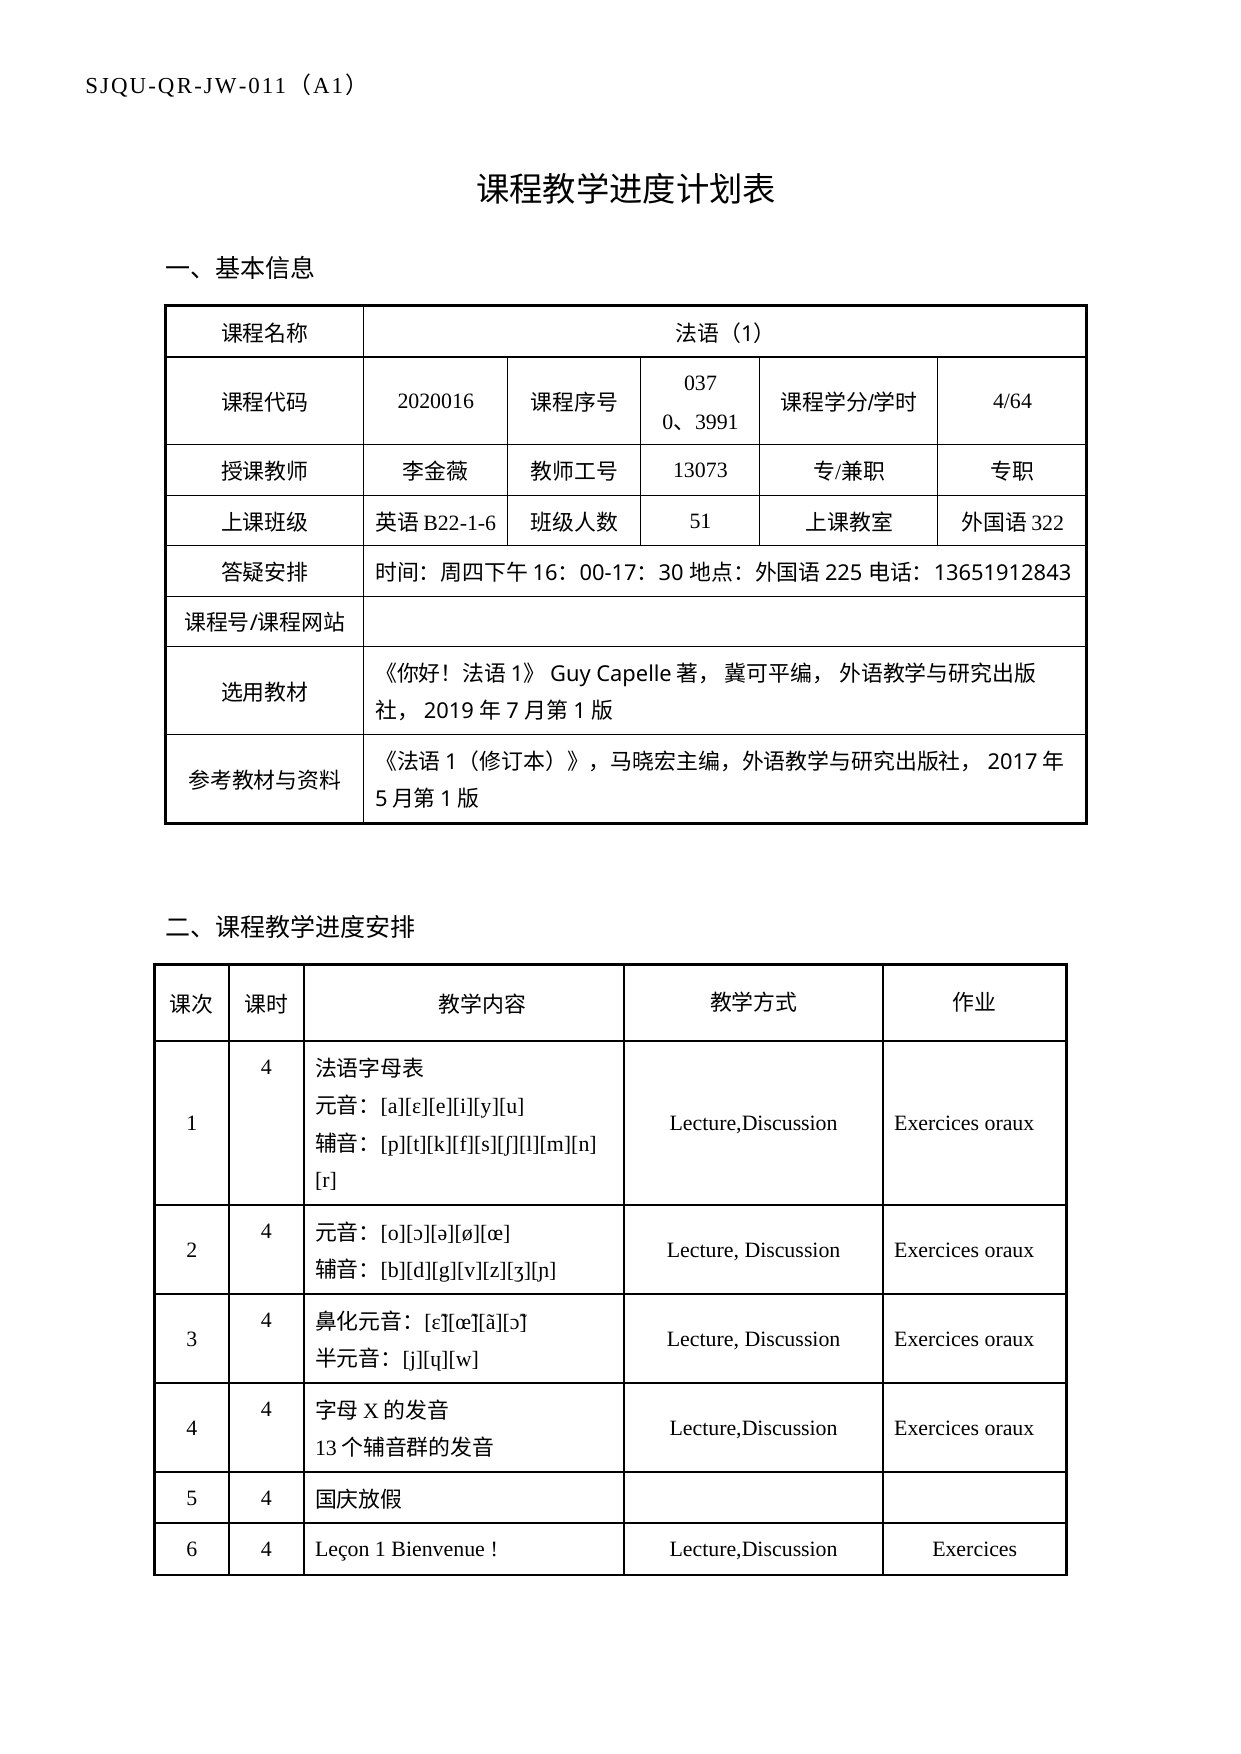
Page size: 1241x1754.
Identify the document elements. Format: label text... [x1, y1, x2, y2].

table_cell 时间：周四下午16：00-17：30 地点：外国语225 电话：13651912843 [364, 546, 1085, 596]
table_cell Lecture,Discussion [625, 1524, 882, 1574]
table_cell 课程序号 [508, 358, 640, 444]
table_cell 5 [156, 1473, 228, 1522]
table_cell 班级人数 [508, 496, 640, 545]
table_header 课程名称 [167, 307, 363, 356]
table_header 课时 [230, 966, 303, 1040]
table_cell 选用教材 [167, 647, 363, 734]
table_cell 1 [156, 1042, 228, 1204]
table_cell 2 [156, 1206, 228, 1293]
table_cell Exercices oraux [884, 1295, 1065, 1382]
table_cell Lecture,Discussion [625, 1384, 882, 1471]
table_cell 上课班级 [167, 496, 363, 545]
table_cell [625, 1473, 882, 1522]
table_cell Exercices oraux [884, 1042, 1065, 1204]
table_cell 2020016 [364, 358, 507, 444]
table_cell 4 [230, 1295, 303, 1382]
table_header 作业 [884, 966, 1065, 1040]
table_cell 外国语322 [938, 496, 1085, 545]
table_cell 参考教材与资料 [167, 735, 363, 822]
table_cell 4 [230, 1524, 303, 1574]
table_cell Lecture,Discussion [625, 1042, 882, 1204]
table_cell 13073 [641, 445, 759, 495]
table_cell 课程学分/学时 [760, 358, 937, 444]
table_cell 3 [156, 1295, 228, 1382]
table_cell 课程号/课程网站 [167, 597, 363, 646]
table_cell 课程代码 [167, 358, 363, 444]
table_cell 法语字母表 元音：[a][ɛ][e][i][y][u] 辅音：[p][t][k][f][s][ʃ][l][m][n][r] [305, 1042, 623, 1204]
table_cell 专职 [938, 445, 1085, 495]
table_cell Exercices [884, 1524, 1065, 1574]
table_header 教学内容 [305, 966, 623, 1040]
table_cell Lecture, Discussion [625, 1295, 882, 1382]
table_cell 答疑安排 [167, 546, 363, 596]
table_cell 鼻化元音：[ɛ̃][œ̃][ã][ɔ̃] 半元音：[j][ɥ][w] [305, 1295, 623, 1382]
table_header 课次 [156, 966, 228, 1040]
table_header 法语（1） [364, 307, 1085, 356]
table_cell Leçon 1 Bienvenue ! [305, 1524, 623, 1574]
table_cell 国庆放假 [305, 1473, 623, 1522]
table_cell 4 [230, 1473, 303, 1522]
text 二、课程教学进度安排 [165, 907, 1087, 944]
table_cell 《你好！法语1》 Guy Capelle著， 冀可平编， 外语教学与研究出版社， 2019 年 7 月第 1 版 [364, 647, 1085, 734]
table_cell 4 [156, 1384, 228, 1471]
table_cell 元音：[o][ɔ][ə][ø][œ] 辅音：[b][d][g][v][z][ʒ][ɲ] [305, 1206, 623, 1293]
table_cell Lecture, Discussion [625, 1206, 882, 1293]
text 一、基本信息 [165, 249, 1087, 285]
table_cell 4 [230, 1384, 303, 1471]
table_cell 《法语1（修订本）》，马晓宏主编，外语教学与研究出版社， 2017年5月第1版 [364, 735, 1085, 822]
table_cell Exercices oraux [884, 1384, 1065, 1471]
text 课程教学进度计划表 [165, 163, 1087, 211]
table_cell 李金薇 [364, 445, 507, 495]
table_cell 专/兼职 [760, 445, 937, 495]
table_cell 6 [156, 1524, 228, 1574]
table_cell Exercices oraux [884, 1206, 1065, 1293]
table_cell 授课教师 [167, 445, 363, 495]
table_cell [364, 597, 1085, 646]
table_cell 上课教室 [760, 496, 937, 545]
table_cell [884, 1473, 1065, 1522]
table_cell 4/64 [938, 358, 1085, 444]
table_cell 字母X的发音 13个辅音群的发音 [305, 1384, 623, 1471]
table_header 教学方式 [625, 966, 882, 1040]
table_cell 0370、3991 [641, 358, 759, 444]
table_cell 51 [641, 496, 759, 545]
table_cell 4 [230, 1042, 303, 1204]
table_cell 4 [230, 1206, 303, 1293]
table_cell 英语B22-1-6 [364, 496, 507, 545]
table_cell 教师工号 [508, 445, 640, 495]
